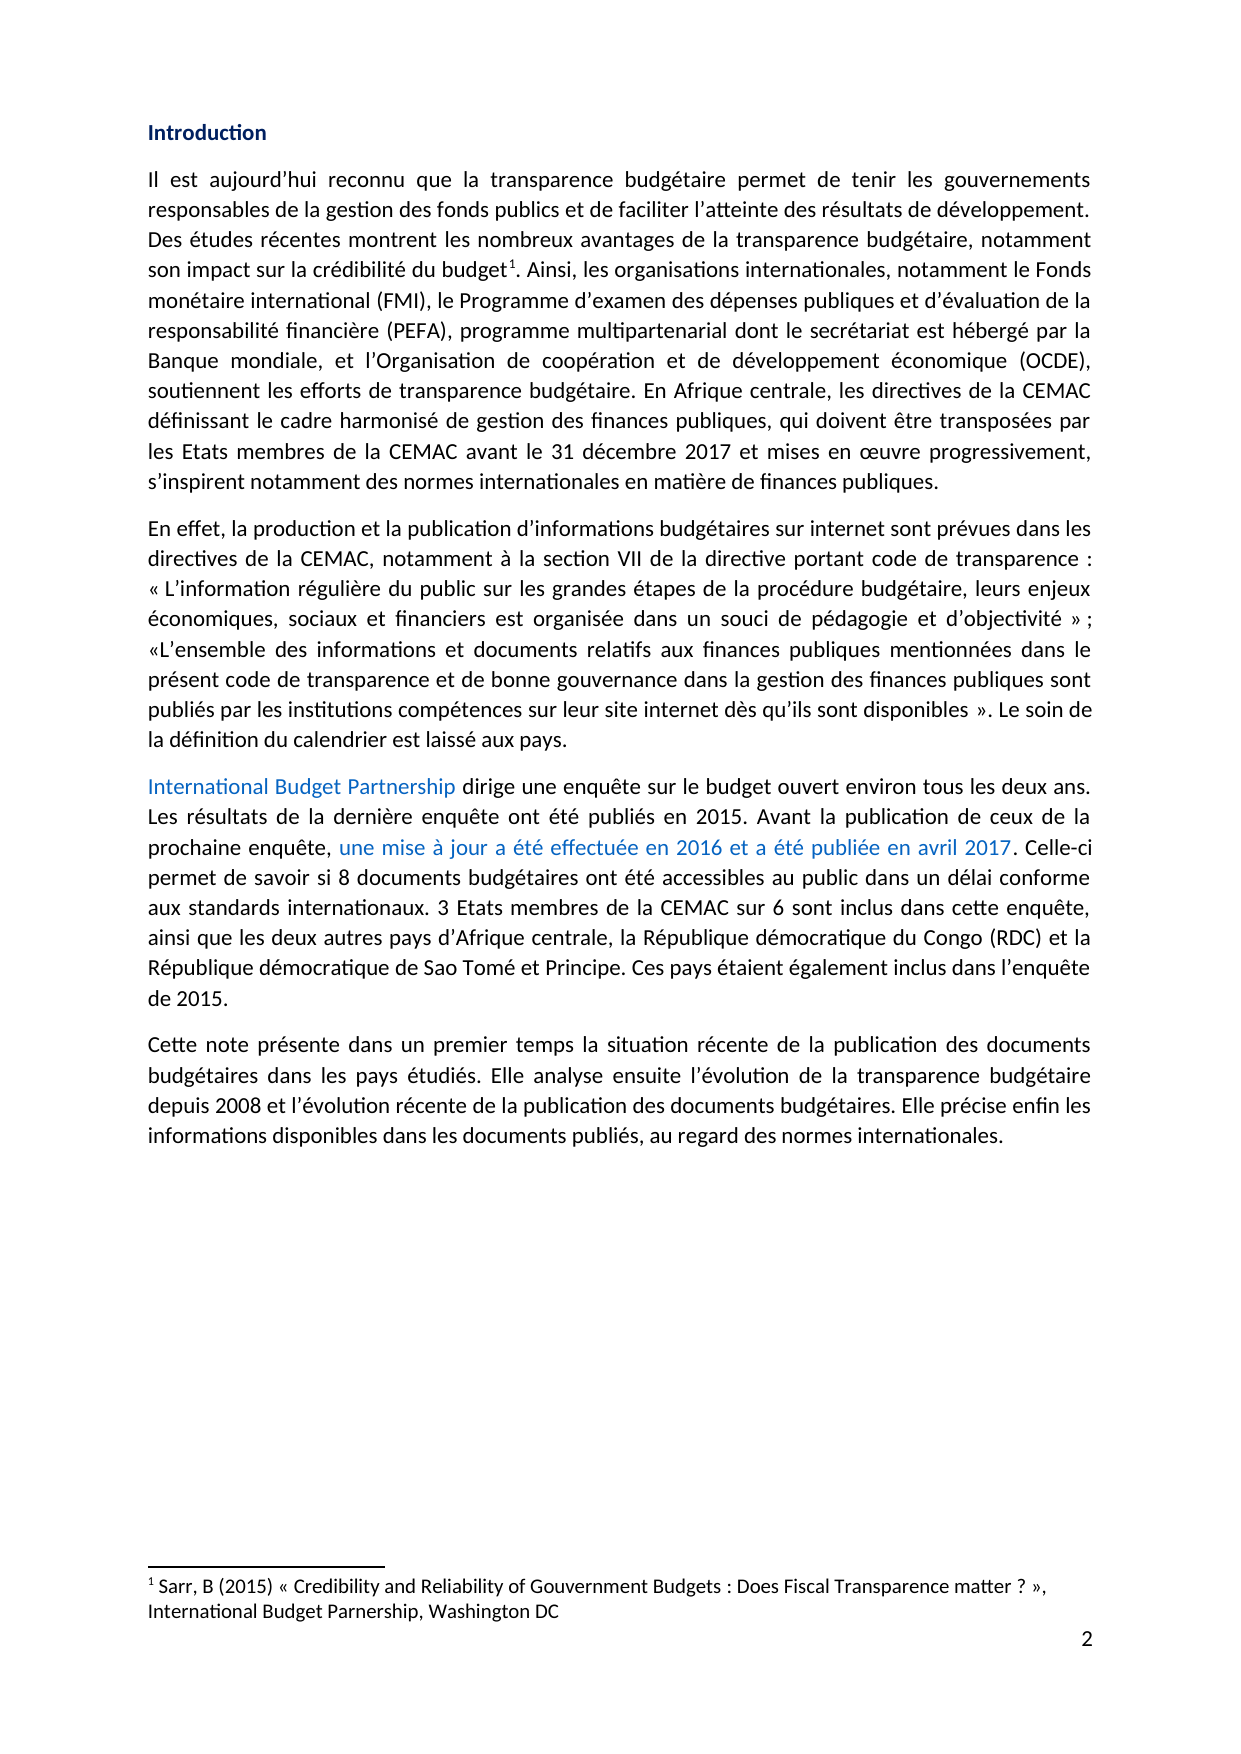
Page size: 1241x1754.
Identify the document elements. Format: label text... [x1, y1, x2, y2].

text Introduction [148, 118, 1093, 146]
text Cette note présente dans un premier temps la situation récente de la publication des documents budgétaires dans les pays étudiés. Elle analyse ensuite l’évolution de la transparence budgétaire depuis 2008 et l’évolution récente de la publication des documents budgétaires. Elle précise enfin les informations disponibles dans les documents publiés, au regard des normes internationales. [148, 1031, 1093, 1149]
text Il est aujourd’hui reconnu que la transparence budgétaire permet de tenir les gouvernements responsables de la gestion des fonds publics et de faciliter l’atteinte des résultats de développement. Des études récentes montrent les nombreux avantages de la transparence budgétaire, notamment son impact sur la crédibilité du budget. Ainsi, les organisations internationales, notamment le Fonds monétaire international (FMI), le Programme d’examen des dépenses publiques et d’évaluation de la responsabilité financière (PEFA), programme multipartenarial dont le secrétariat est hébergé par la Banque mondiale, et l’Organisation de coopération et de développement économique (OCDE), soutiennent les efforts de transparence budgétaire. En Afrique centrale, les directives de la CEMAC définissant le cadre harmonisé de gestion des finances publiques, qui doivent être transposées par les Etats membres de la CEMAC avant le 31 décembre 2017 et mises en œuvre progressivement, s’inspirent notamment des normes internationales en matière de finances publiques. [148, 165, 1093, 495]
text En effet, la production et la publication d’informations budgétaires sur internet sont prévues dans les directives de la CEMAC, notamment à la section VII de la directive portant code de transparence : « L’information régulière du public sur les grandes étapes de la procédure budgétaire, leurs enjeux économiques, sociaux et financiers est organisée dans un souci de pédagogie et d’objectivité » ; «L’ensemble des informations et documents relatifs aux finances publiques mentionnées dans le présent code de transparence et de bonne gouvernance dans la gestion des finances publiques sont publiés par les institutions compétences sur leur site internet dès qu’ils sont disponibles ». Le soin de la définition du calendrier est laissé aux pays. [148, 514, 1093, 753]
text International Budget Partnership dirige une enquête sur le budget ouvert environ tous les deux ans. Les résultats de la dernière enquête ont été publiés en 2015. Avant la publication de ceux de la prochaine enquête, une mise à jour a été effectuée en 2016 et a été publiée en avril 2017. Celle-ci permet de savoir si 8 documents budgétaires ont été accessibles au public dans un délai conforme aux standards internationaux. 3 Etats membres de la CEMAC sur 6 sont inclus dans cette enquête, ainsi que les deux autres pays d’Afrique centrale, la République démocratique du Congo (RDC) et la République démocratique de Sao Tomé et Principe. Ces pays étaient également inclus dans l’enquête de 2015. [148, 772, 1093, 1012]
